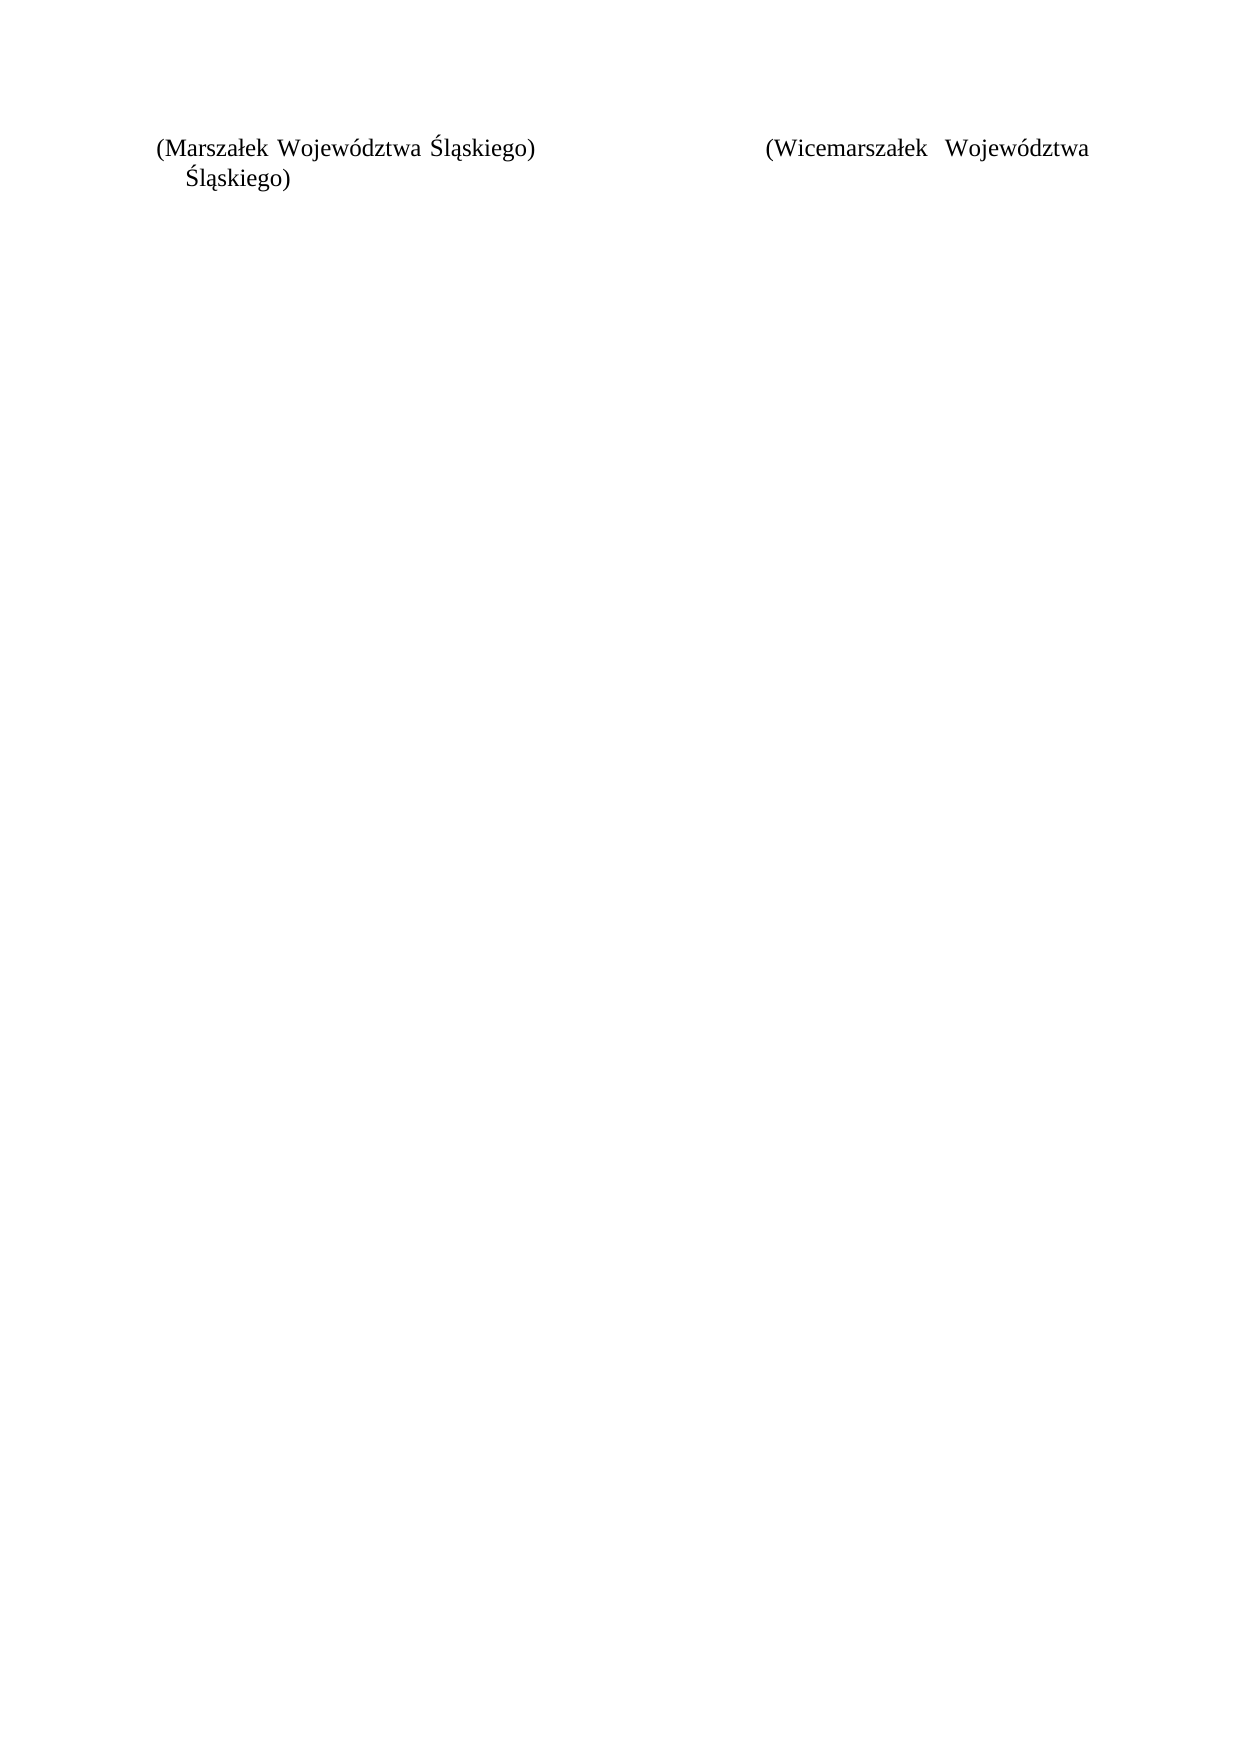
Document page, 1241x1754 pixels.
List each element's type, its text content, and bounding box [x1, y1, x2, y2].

text (Marszałek Województwa Śląskiego) (Wicemarszałek Województwa Śląskiego) [148, 133, 1093, 192]
